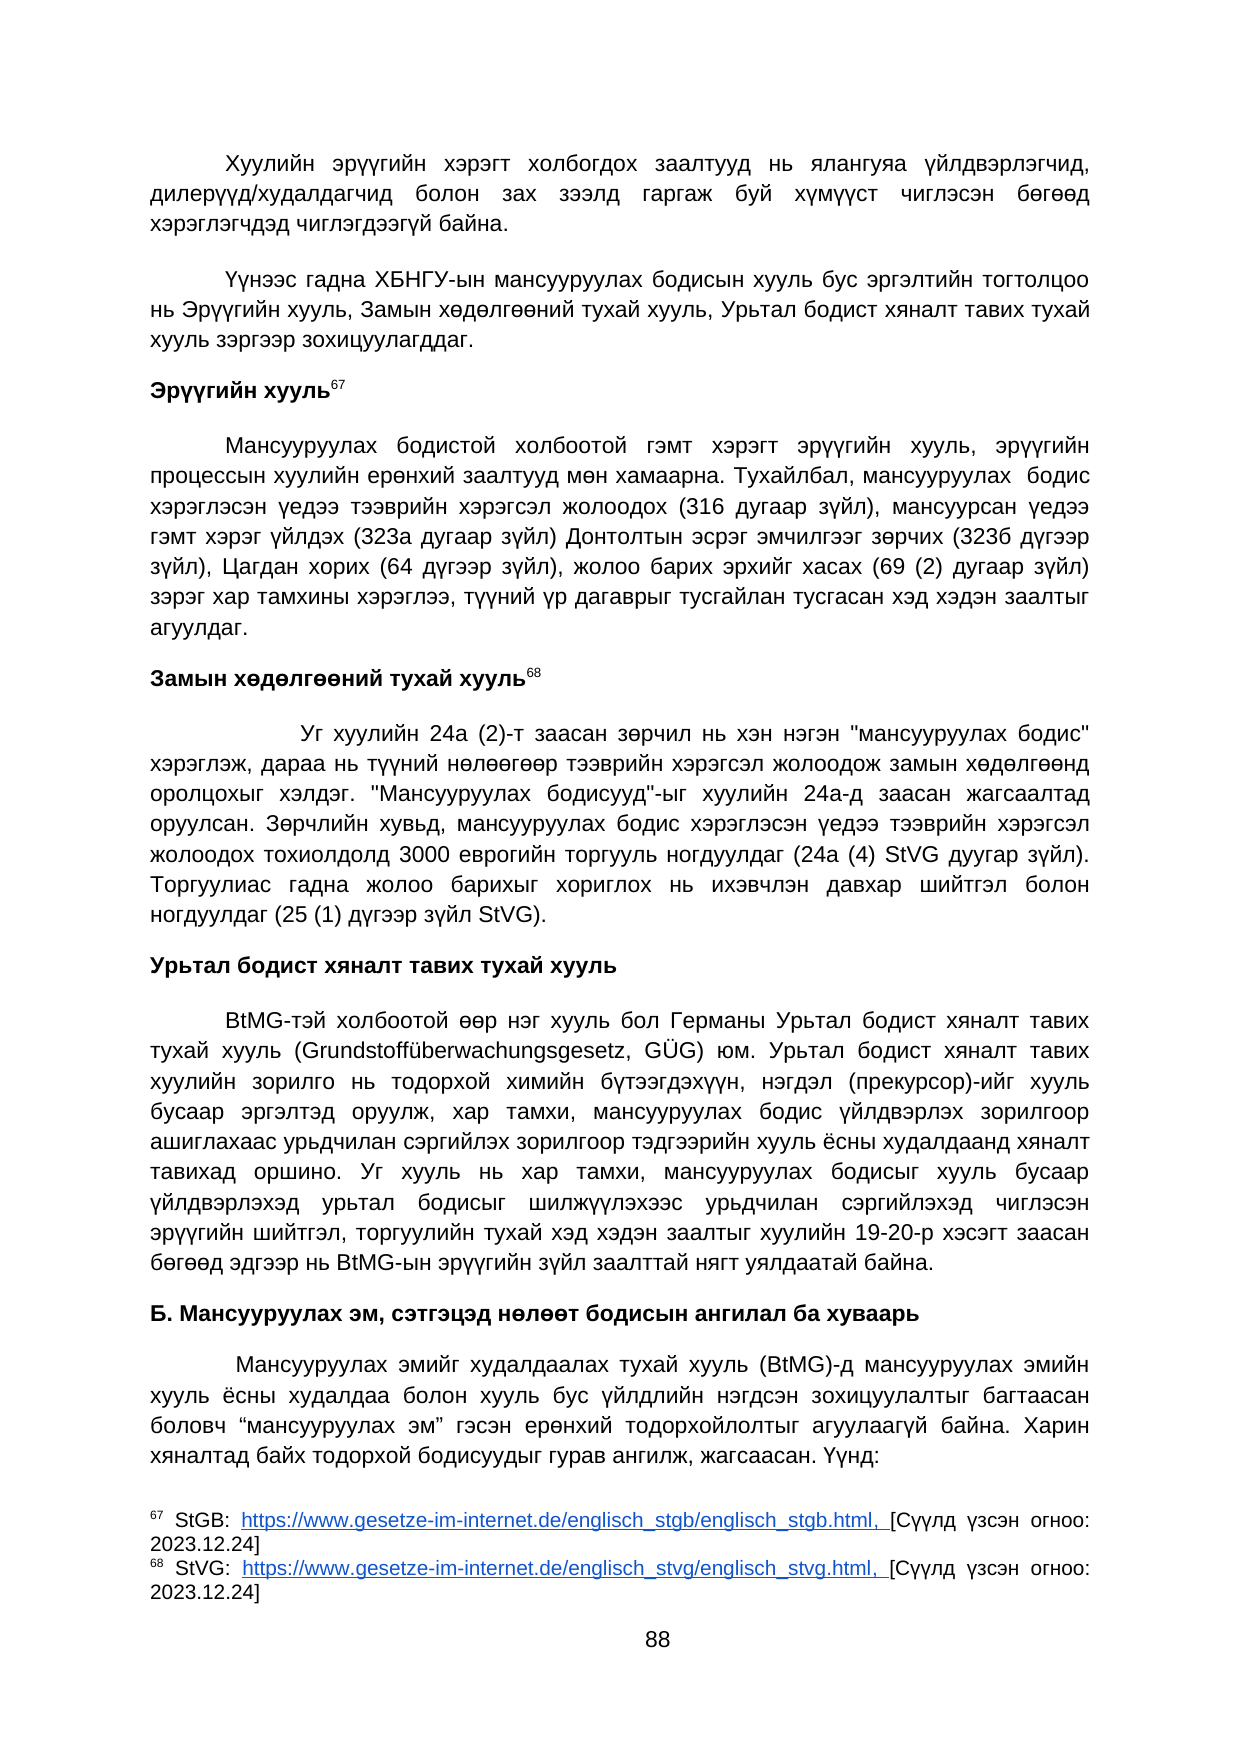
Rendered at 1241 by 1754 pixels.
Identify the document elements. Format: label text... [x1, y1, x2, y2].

text Хуулийн эрүүгийн хэрэгт холбогдох заалтууд нь ялангуяа үйлдвэрлэгчид, дилерүүд/худалдагчид болон зах зээлд гаргаж буй хүмүүст чиглэсэн бөгөөд хэрэглэгчдэд чиглэгдээгүй байна. [150, 150, 1090, 237]
text Уг хуулийн 24a (2)-т заасан зөрчил нь хэн нэгэн "мансууруулах бодис" хэрэглэж, дараа нь түүний нөлөөгөөр тээврийн хэрэгсэл жолоодож замын хөдөлгөөнд оролцохыг хэлдэг. "Мансууруулах бодисууд"-ыг хуулийн 24a-д заасан жагсаалтад оруулсан. Зөрчлийн хувьд, мансууруулах бодис хэрэглэсэн үедээ тээврийн хэрэгсэл жолоодох тохиолдолд 3000 еврогийн торгууль ногдуулдаг (24a (4) StVG дуугар зүйл). Торгуулиас гадна жолоо барихыг хориглох нь ихэвчлэн давхар шийтгэл болон ногдуулдаг (25 (1) дүгээр зүйл StVG). [150, 720, 1090, 927]
subtitle Б. Мансууруулах эм, сэтгэцэд нөлөөт бодисын ангилал ба хуваарь [150, 1300, 1090, 1326]
text Урьтал бодист хяналт тавих тухай хууль [150, 952, 1090, 978]
text Эрүүгийн хууль [150, 377, 1090, 403]
text BtMG-тэй холбоотой өөр нэг хууль бол Германы Урьтал бодист хяналт тавих тухай хууль (Grundstoffüberwachungsgesetz, GÜG) юм. Урьтал бодист хяналт тавих хуулийн зорилго нь тодорхой химийн бүтээгдэхүүн, нэгдэл (прекурсор)-ийг хууль бусаар эргэлтэд оруулж, хар тамхи, мансууруулах бодис үйлдвэрлэх зорилгоор ашиглахаас урьдчилан сэргийлэх зорилгоор тэдгээрийн хууль ёсны худалдаанд хяналт тавихад оршино. Уг хууль нь хар тамхи, мансууруулах бодисыг хууль бусаар үйлдвэрлэхэд урьтал бодисыг шилжүүлэхээс урьдчилан сэргийлэхэд чиглэсэн эрүүгийн шийтгэл, торгуулийн тухай хэд хэдэн заалтыг хуулийн 19-20-р хэсэгт заасан бөгөөд эдгээр нь BtMG-ын эрүүгийн зүйл заалттай нягт уялдаатай байна. [150, 1007, 1090, 1275]
text Замын хөдөлгөөний тухай хууль [150, 664, 1090, 691]
text Үүнээс гадна ХБНГУ-ын мансууруулах бодисын хууль бус эргэлтийн тогтолцоо нь Эрүүгийн хууль, Замын хөдөлгөөний тухай хууль, Урьтал бодист хяналт тавих тухай хууль зэргээр зохицуулагддаг. [150, 266, 1090, 352]
text Мансууруулах бодистой холбоотой гэмт хэрэгт эрүүгийн хууль, эрүүгийн процессын хуулийн ерөнхий заалтууд мөн хамаарна. Тухайлбал, мансууруулах бодис хэрэглэсэн үедээ тээврийн хэрэгсэл жолоодох (316 дугаар зүйл), мансуурсан үедээ гэмт хэрэг үйлдэх (323a дугаар зүйл) Донтолтын эсрэг эмчилгээг зөрчих (323б дүгээр зүйл), Цагдан хорих (64 дүгээр зүйл), жолоо барих эрхийг хасах (69 (2) дугаар зүйл) зэрэг хар тамхины хэрэглээ, түүний үр дагаврыг тусгайлан тусгасан хэд хэдэн заалтыг агуулдаг. [150, 432, 1090, 640]
text Мансууруулах эмийг худалдаалах тухай хууль (BtMG)-д мансууруулах эмийн хууль ёсны худалдаа болон хууль бус үйлдлийн нэгдсэн зохицуулалтыг багтаасан боловч “мансууруулах эм” гэсэн ерөнхий тодорхойлолтыг агуулаагүй байна. Харин хяналтад байх тодорхой бодисуудыг гурав ангилж, жагсаасан. Үүнд: [150, 1351, 1090, 1468]
